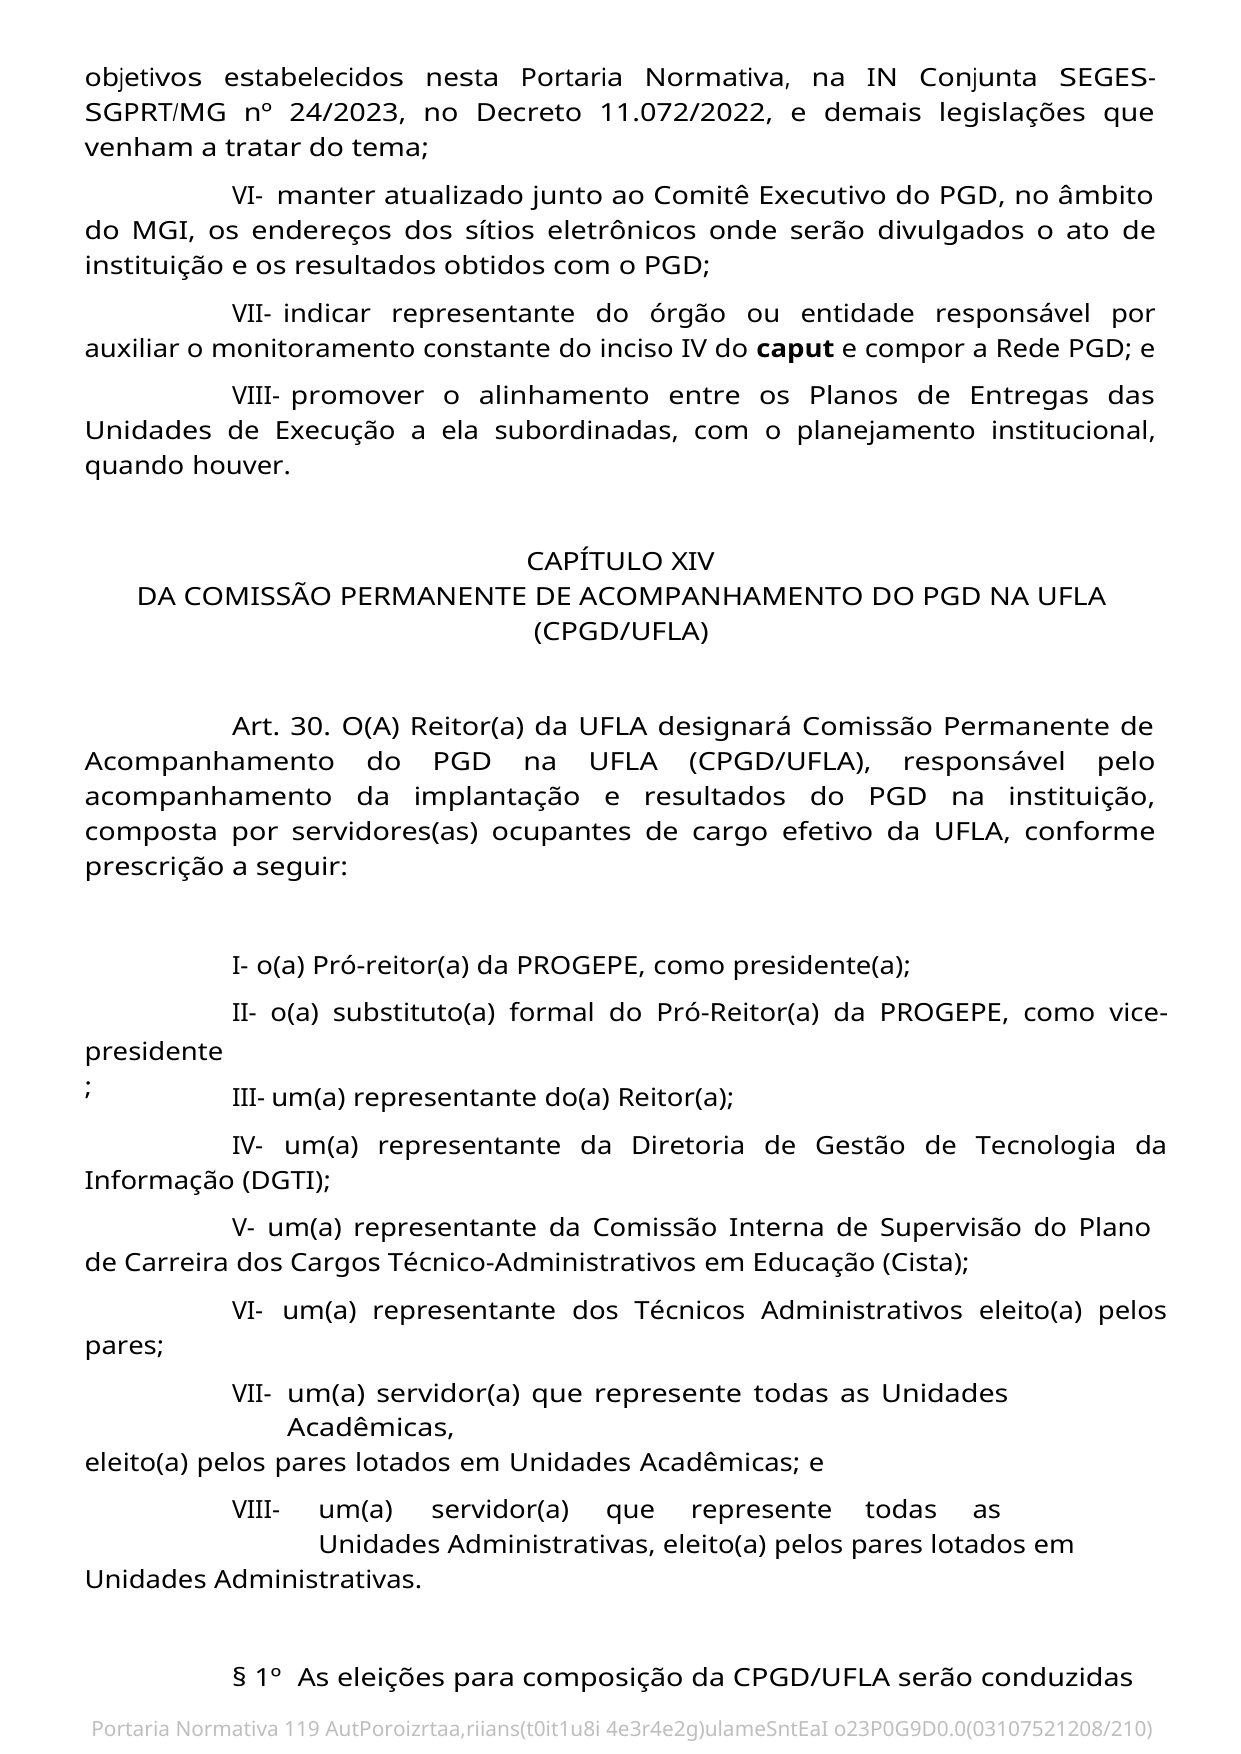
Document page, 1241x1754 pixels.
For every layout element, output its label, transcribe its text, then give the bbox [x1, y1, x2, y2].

list um(a) representante do(a) Reitor(a); [232, 1080, 1180, 1114]
text objetivos estabelecidos nesta Portaria Normativa, na IN Conjunta SEGES-SGPRT/MG nº 24/2023, no Decreto 11.072/2022, e demais legislações que venham a tratar do tema; [84, 59, 1156, 164]
list indicar representante do órgão ou entidade responsável por auxiliar o monitoramento constante do inciso IV do caput e compor a Rede PGD; e [84, 295, 1156, 364]
text CAPÍTULO XIV [207, 544, 1034, 578]
list um(a) servidor(a) que represente todas as Unidades Administrativas, eleito(a) pelos pares lotados em Unidades Administrativas. [84, 1492, 1156, 1596]
list um(a) representante da Comissão Interna de Supervisão do Plano de Carreira dos Cargos Técnico-Administrativos em Educação (Cista); [84, 1210, 1154, 1279]
list manter atualizado junto ao Comitê Executivo do PGD, no âmbito do MGI, os endereços dos sítios eletrônicos onde serão divulgados o ato de instituição e os resultados obtidos com o PGD; [84, 177, 1156, 282]
list um(a) servidor(a) que represente todas as Unidades Acadêmicas, [232, 1375, 1180, 1443]
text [232, 1660, 1180, 1694]
text presidente; [84, 1034, 227, 1102]
text pares; [84, 1328, 1180, 1362]
list um(a) representante dos Técnicos Administrativos eleito(a) pelos [232, 1293, 1180, 1327]
text Informação (DGTI); [84, 1162, 1180, 1196]
list o(a) Pró-reitor(a) da PROGEPE, como presidente(a); [232, 947, 1180, 981]
text eleito(a) pelos pares lotados em Unidades Acadêmicas; e [84, 1444, 1180, 1478]
list o(a) substituto(a) formal do Pró-Reitor(a) da PROGEPE, como vice- [232, 995, 1180, 1029]
text DA COMISSÃO PERMANENTE DE ACOMPANHAMENTO DO PGD NA UFLA (CPGD/UFLA) [93, 579, 1149, 647]
text Art. 30. O(A) Reitor(a) da UFLA designará Comissão Permanente de Acompanhamento do PGD na UFLA (CPGD/UFLA), responsável pelo acompanhamento da implantação e resultados do PGD na instituição, composta por servidores(as) ocupantes de cargo efetivo da UFLA, conforme prescrição a seguir: [84, 709, 1155, 883]
list promover o alinhamento entre os Planos de Entregas das Unidades de Execução a ela subordinadas, com o planejamento institucional, quando houver. [84, 378, 1156, 482]
list um(a) representante da Diretoria de Gestão de Tecnologia da [232, 1127, 1180, 1161]
